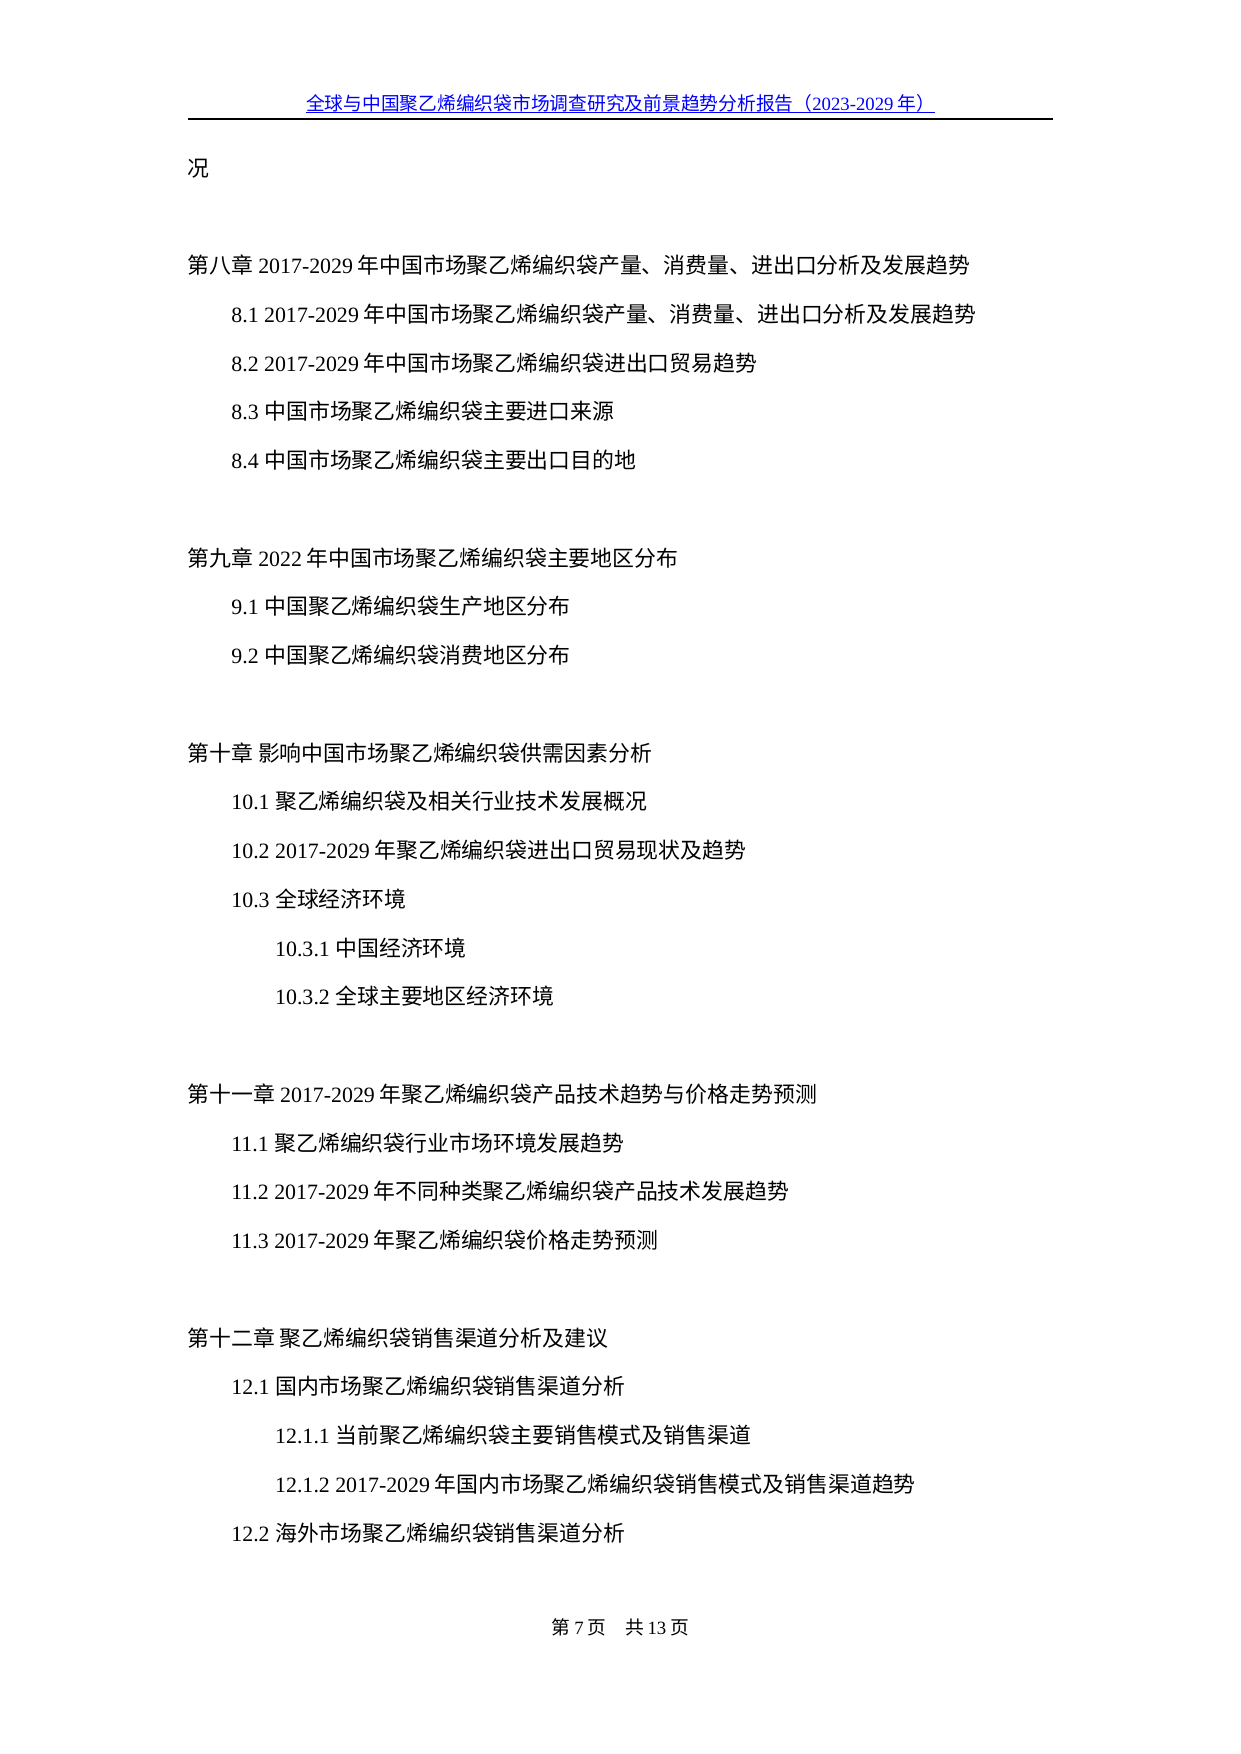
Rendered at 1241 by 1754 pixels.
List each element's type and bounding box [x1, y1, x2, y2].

text [187, 150, 1053, 1548]
